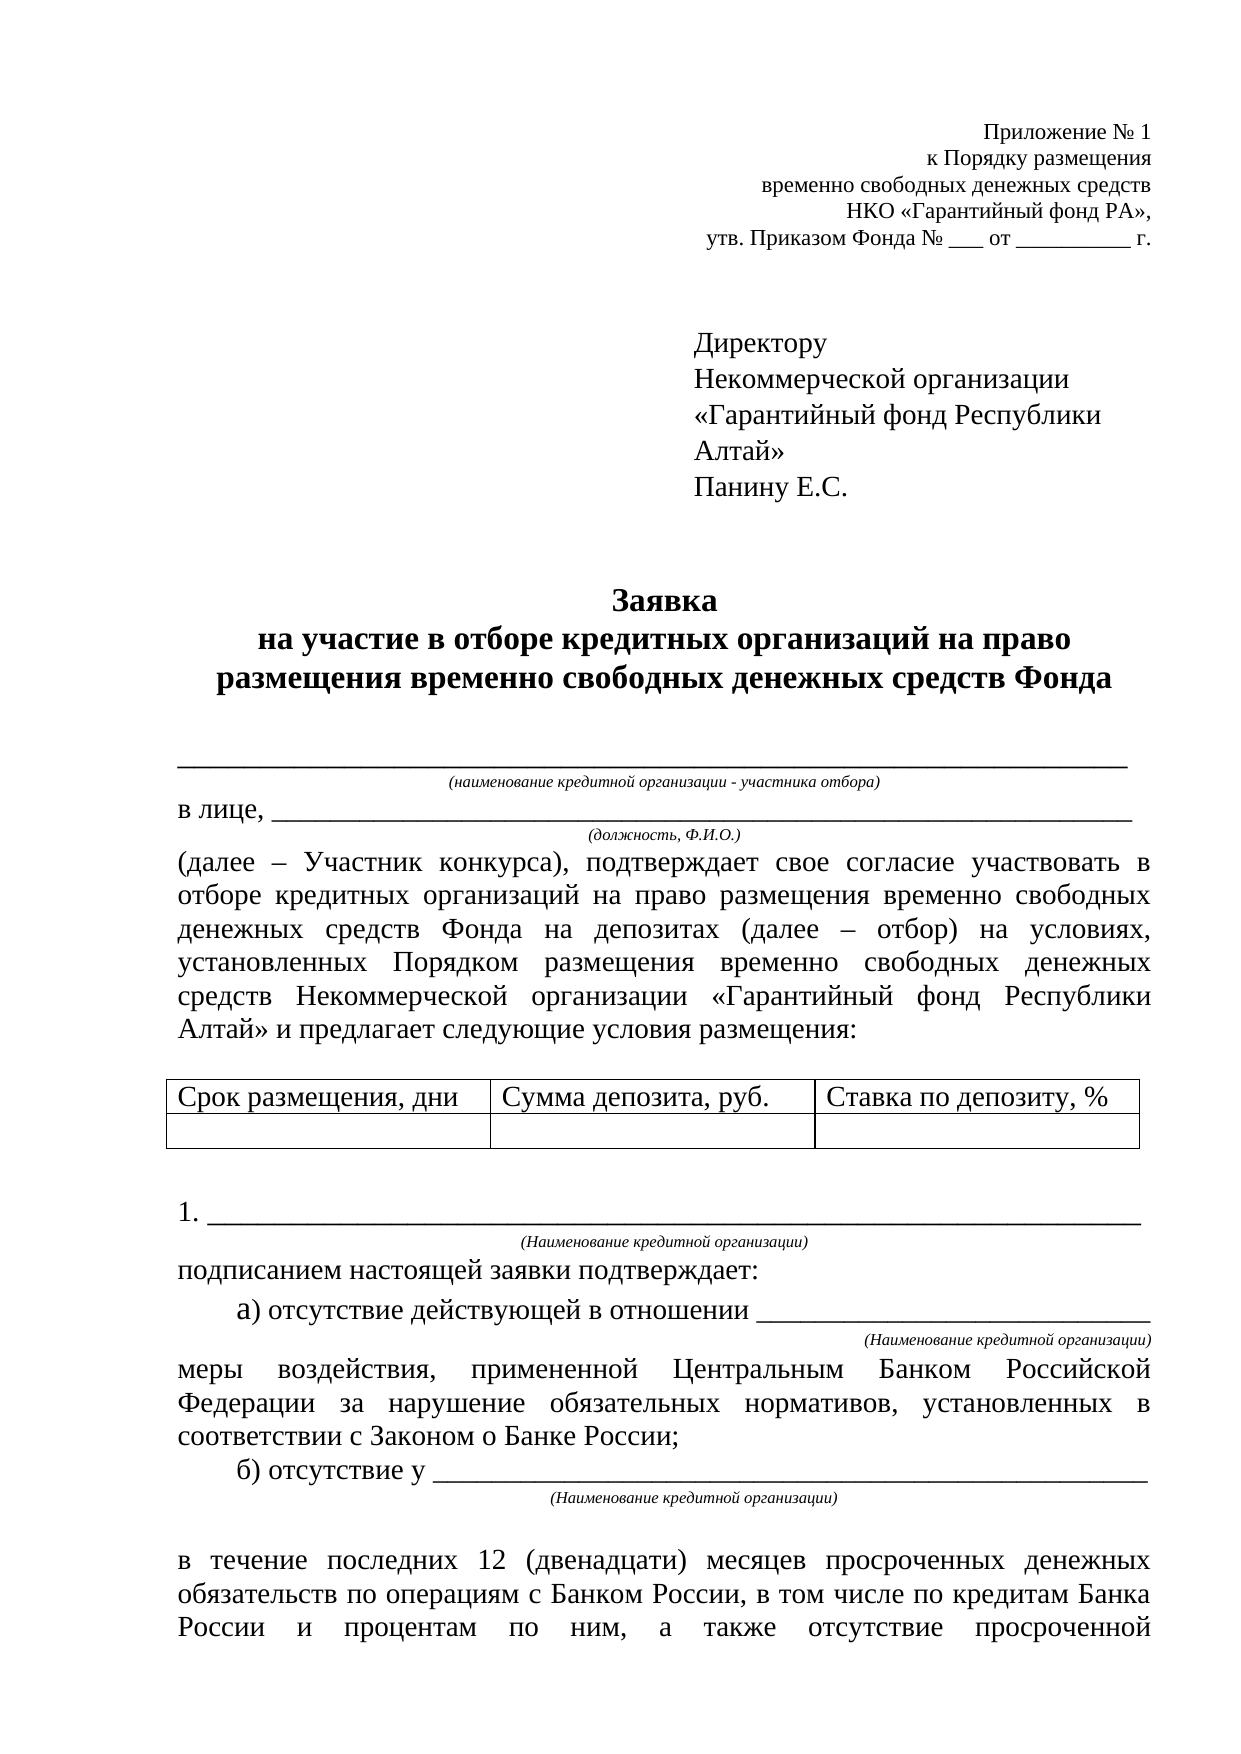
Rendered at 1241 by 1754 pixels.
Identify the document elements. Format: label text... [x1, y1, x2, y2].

text утв. Приказом Фонда № ___ от __________ г. [177, 223, 1152, 250]
text _________________________________________________________ [177, 733, 1152, 772]
text (должность, Ф.И.О.) [177, 824, 1152, 844]
table_cell [491, 1114, 814, 1148]
text (Наименование кредитной организации) [177, 1488, 1152, 1507]
table_header Ставка по депозиту, % [816, 1080, 1139, 1113]
text НКО «Гарантийный фонд РА», [177, 197, 1152, 223]
table_header Срок размещения, дни [167, 1080, 490, 1113]
text (Наименование кредитной организации) [177, 1231, 1152, 1251]
text (наименование кредитной организации - участника отбора) [177, 772, 1152, 791]
text 1. ________________________________________________________ [177, 1190, 1152, 1228]
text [177, 1542, 1152, 1643]
text Директору [693, 325, 1152, 358]
text (Наименование кредитной организации) [177, 1329, 1152, 1349]
table_cell [816, 1114, 1139, 1148]
text меры воздействия, примененной Центральным Банком Российской Федерации за нарушение обязательных нормативов, установленных в соответствии с Законом о Банке России; [177, 1351, 1152, 1452]
text а) отсутствие действующей в отношении ___________________________ [177, 1288, 1152, 1327]
text временно свободных денежных средств [177, 171, 1152, 197]
table_cell [167, 1114, 490, 1148]
text в лице, ___________________________________________________________ [177, 791, 1152, 824]
text подписанием настоящей заявки подтверждает: [177, 1252, 1152, 1286]
text «Гарантийный фонд Республики Алтай» [693, 397, 1152, 467]
table_header Сумма депозита, руб. [491, 1080, 814, 1113]
text Панину Е.С. [693, 469, 1152, 503]
text Некоммерческой организации [693, 361, 1152, 394]
text Заявка [177, 580, 1152, 618]
text на участие в отборе кредитных организаций на право размещения временно свободных денежных средств Фонда [177, 618, 1152, 695]
text (далее – Участник конкурса), подтверждает свое согласие участвовать в отборе кредитных организаций на право размещения временно свободных денежных средств Фонда на депозитах (далее – отбор) на условиях, установленных Порядком размещения временно свободных денежных средств Некоммерческой организации «Гарантийный фонд Республики Алтай» и предлагает следующие условия размещения: [177, 844, 1152, 1045]
text Приложение № 1 [177, 118, 1152, 144]
text к Порядку размещения [177, 144, 1152, 171]
text б) отсутствие у _________________________________________________ [177, 1452, 1152, 1486]
